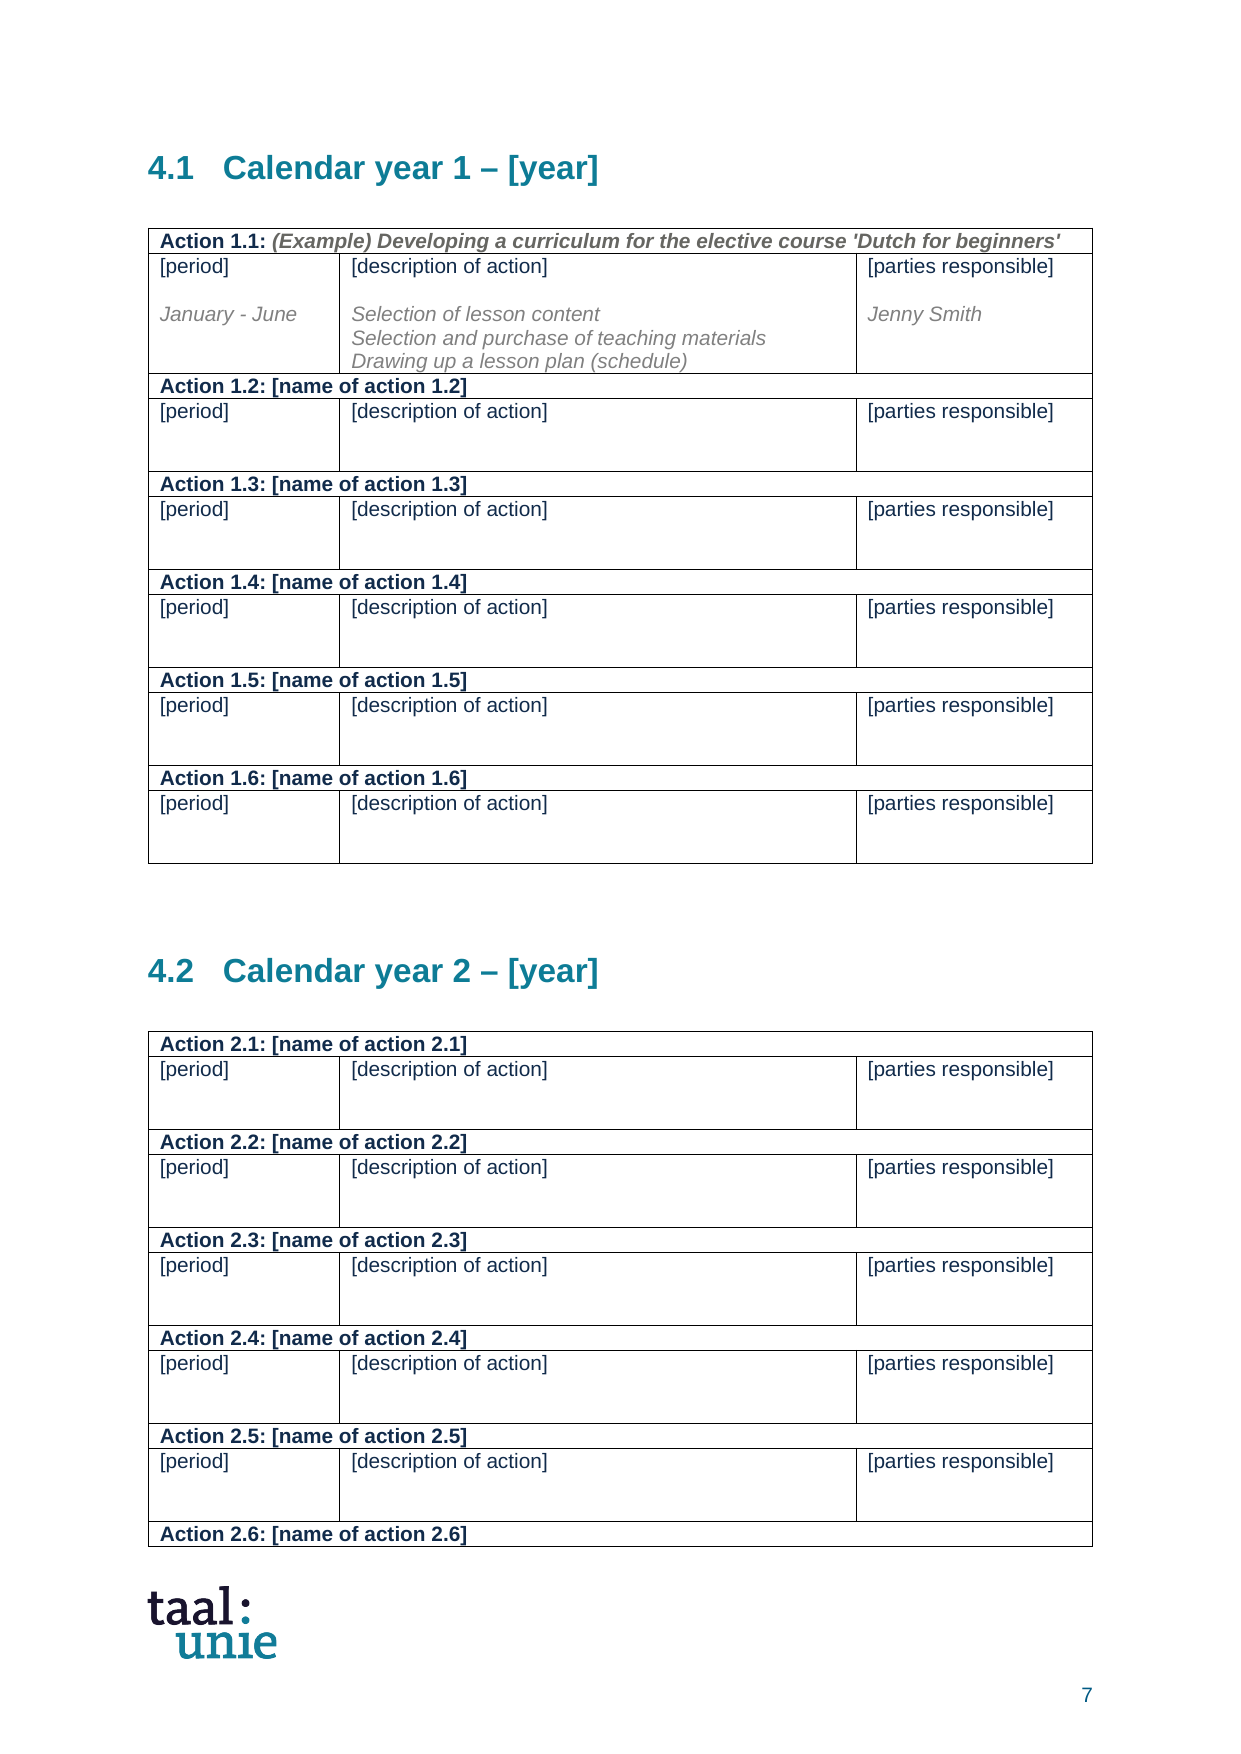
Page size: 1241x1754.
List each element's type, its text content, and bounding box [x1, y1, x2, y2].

table_cell [period] [149, 497, 339, 569]
table_cell [description of action] [340, 497, 856, 569]
table_cell [description of action] [340, 791, 856, 863]
table_header Action 1.1: (Example) Developing a curriculum for the elective course 'Dutch for beginners' [149, 229, 1092, 252]
table_cell [parties responsible] Jenny Smith [857, 254, 1092, 373]
table_cell [description of action] [340, 1253, 856, 1325]
subtitle Calendar year 1 – [year] [148, 148, 1092, 186]
table_cell Action 1.2: [name of action 1.2] [149, 374, 1092, 398]
table_cell [parties responsible] [857, 791, 1092, 863]
table_cell [period] [149, 1155, 339, 1227]
table_cell [parties responsible] [857, 1253, 1092, 1325]
table_cell Action 1.6: [name of action 1.6] [149, 766, 1092, 790]
table_cell Action 2.3: [name of action 2.3] [149, 1228, 1092, 1252]
table_cell [parties responsible] [857, 497, 1092, 569]
table_cell [parties responsible] [857, 1351, 1092, 1423]
table_cell Action 2.4: [name of action 2.4] [149, 1326, 1092, 1350]
table_cell [description of action] [340, 399, 856, 471]
table_cell [parties responsible] [857, 1057, 1092, 1129]
table_cell [parties responsible] [857, 595, 1092, 667]
table_cell [period] [149, 1253, 339, 1325]
table_cell [period] [149, 791, 339, 863]
table_cell Action 2.5: [name of action 2.5] [149, 1424, 1092, 1448]
table_cell [period] [149, 1351, 339, 1423]
table_cell [parties responsible] [857, 693, 1092, 765]
table_cell [period] [149, 1057, 339, 1129]
table_cell [description of action] [340, 1351, 856, 1423]
table_cell [period] [149, 595, 339, 667]
table_cell [period] January - June [149, 254, 339, 373]
table_cell Action 2.2: [name of action 2.2] [149, 1130, 1092, 1154]
table_cell [period] [149, 399, 339, 471]
table_cell Action 1.4: [name of action 1.4] [149, 570, 1092, 594]
table_cell [period] [149, 1449, 339, 1521]
table_header Action 2.1: [name of action 2.1] [149, 1032, 1092, 1056]
table_cell [description of action] [340, 693, 856, 765]
table_cell Action 2.6: [name of action 2.6] [149, 1522, 1092, 1546]
table_cell [description of action] Selection of lesson content Selection and purchase of teaching materials Drawing up a lesson plan (schedule) [340, 254, 856, 373]
subtitle Calendar year 2 – [year] [148, 951, 1092, 990]
table_cell [parties responsible] [857, 399, 1092, 471]
table_cell [parties responsible] [857, 1155, 1092, 1227]
table_cell Action 1.5: [name of action 1.5] [149, 668, 1092, 692]
table_cell [parties responsible] [857, 1449, 1092, 1521]
table_cell [period] [149, 693, 339, 765]
table_cell [description of action] [340, 1057, 856, 1129]
table_cell [description of action] [340, 595, 856, 667]
table_cell [description of action] [340, 1449, 856, 1521]
table_cell Action 1.3: [name of action 1.3] [149, 472, 1092, 496]
table_cell [description of action] [340, 1155, 856, 1227]
picture [147, 1586, 277, 1659]
